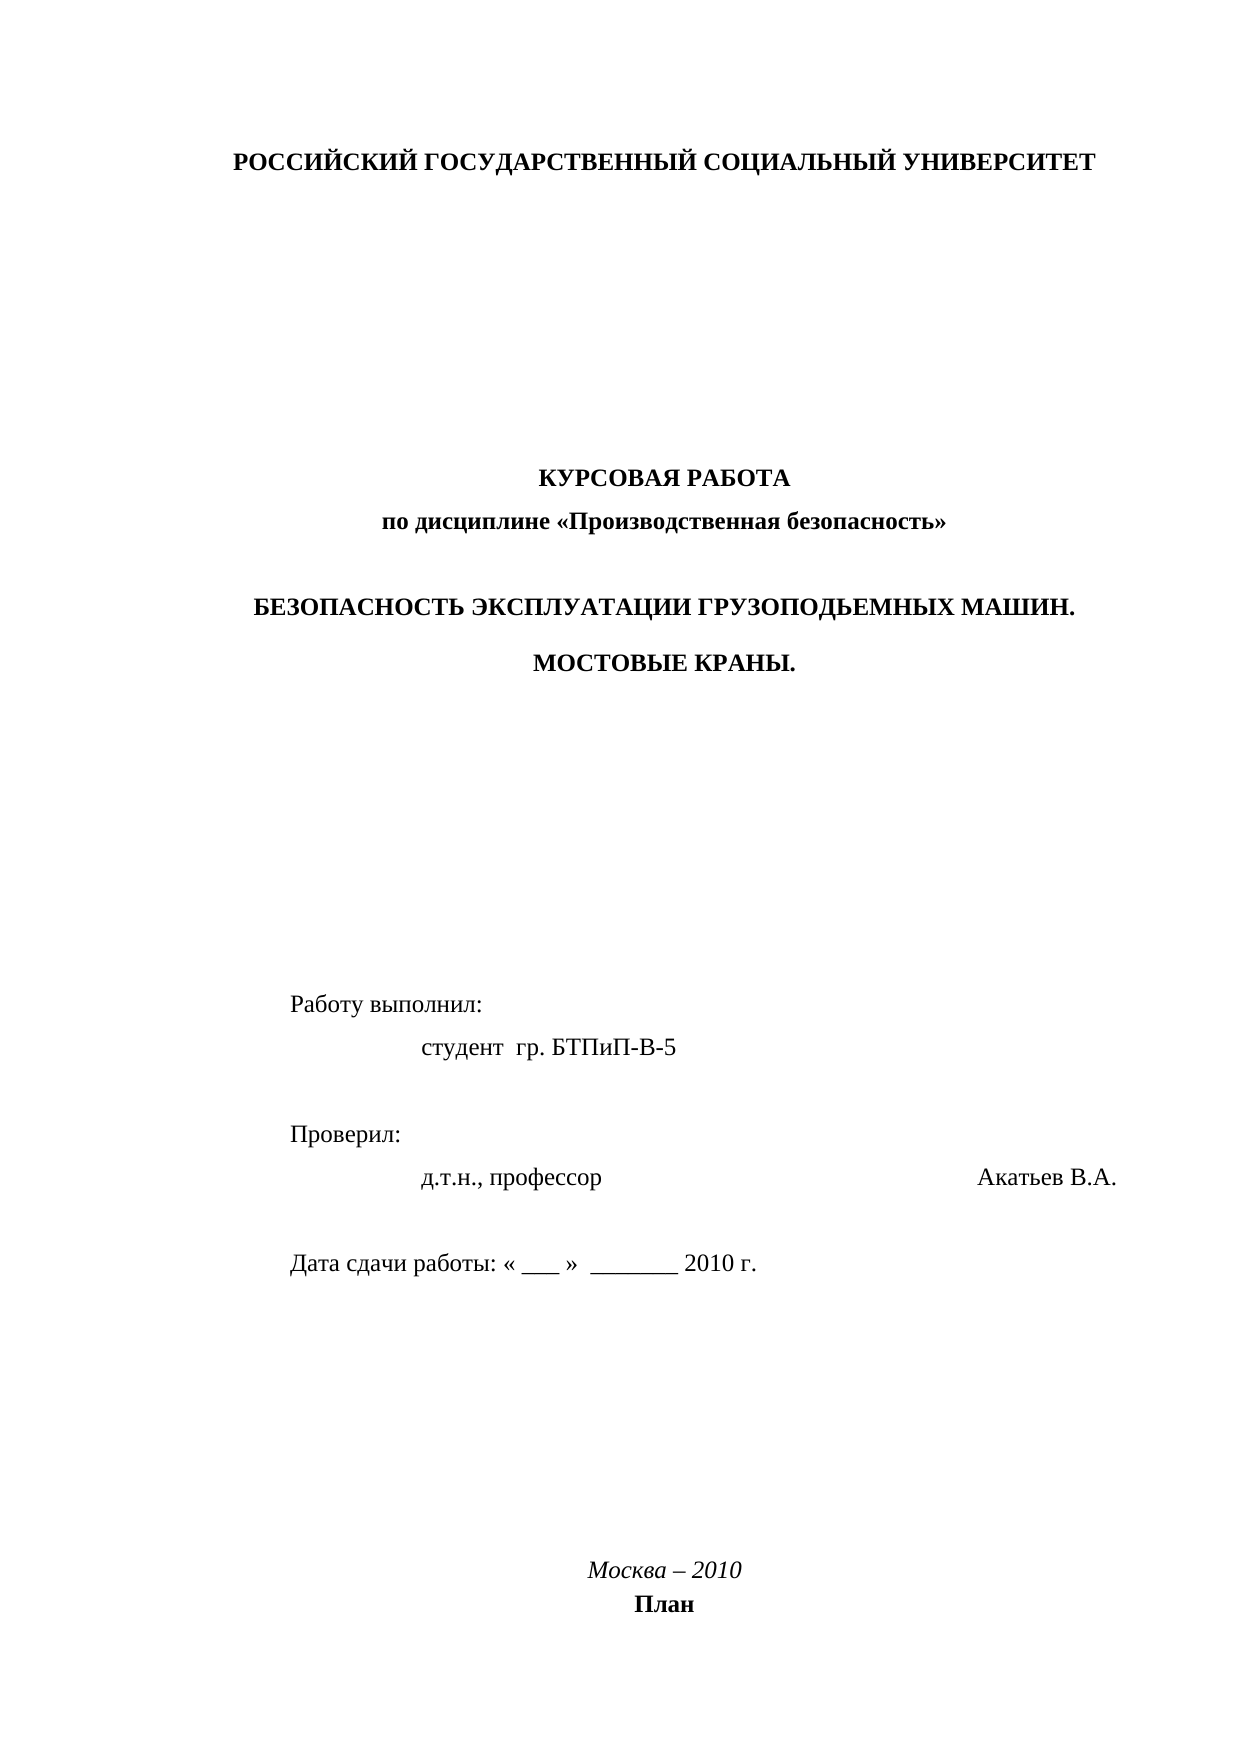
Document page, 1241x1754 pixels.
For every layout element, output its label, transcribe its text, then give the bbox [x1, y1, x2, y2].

text Работу выполнил: [177, 989, 1152, 1018]
subtitle Москва – 2010 [177, 1555, 1152, 1584]
text д.т.н., профессор Акатьев В.А. [177, 1162, 1152, 1191]
text студент гр. БТПиП-В-5 [177, 1032, 1152, 1061]
text Проверил: [177, 1119, 1152, 1147]
text Дата сдачи работы: « ___ » _______ . [177, 1248, 1152, 1277]
text БЕЗОПАСНОСТЬ ЭКСПЛУАТАЦИИ ГРУЗОПОДЬЕМНЫХ МАШИН. [177, 592, 1152, 621]
text План [177, 1589, 1152, 1618]
text РОССИЙСКИЙ ГОСУДАРСТВЕННЫЙ СОЦИАЛЬНЫЙ УНИВЕРСИТЕТ [177, 147, 1152, 176]
text по дисциплине «Производственная безопасность» [177, 506, 1152, 535]
text КУРСОВАЯ РАБОТА [177, 463, 1152, 492]
text МОСТОВЫЕ КРАНЫ. [177, 648, 1152, 677]
